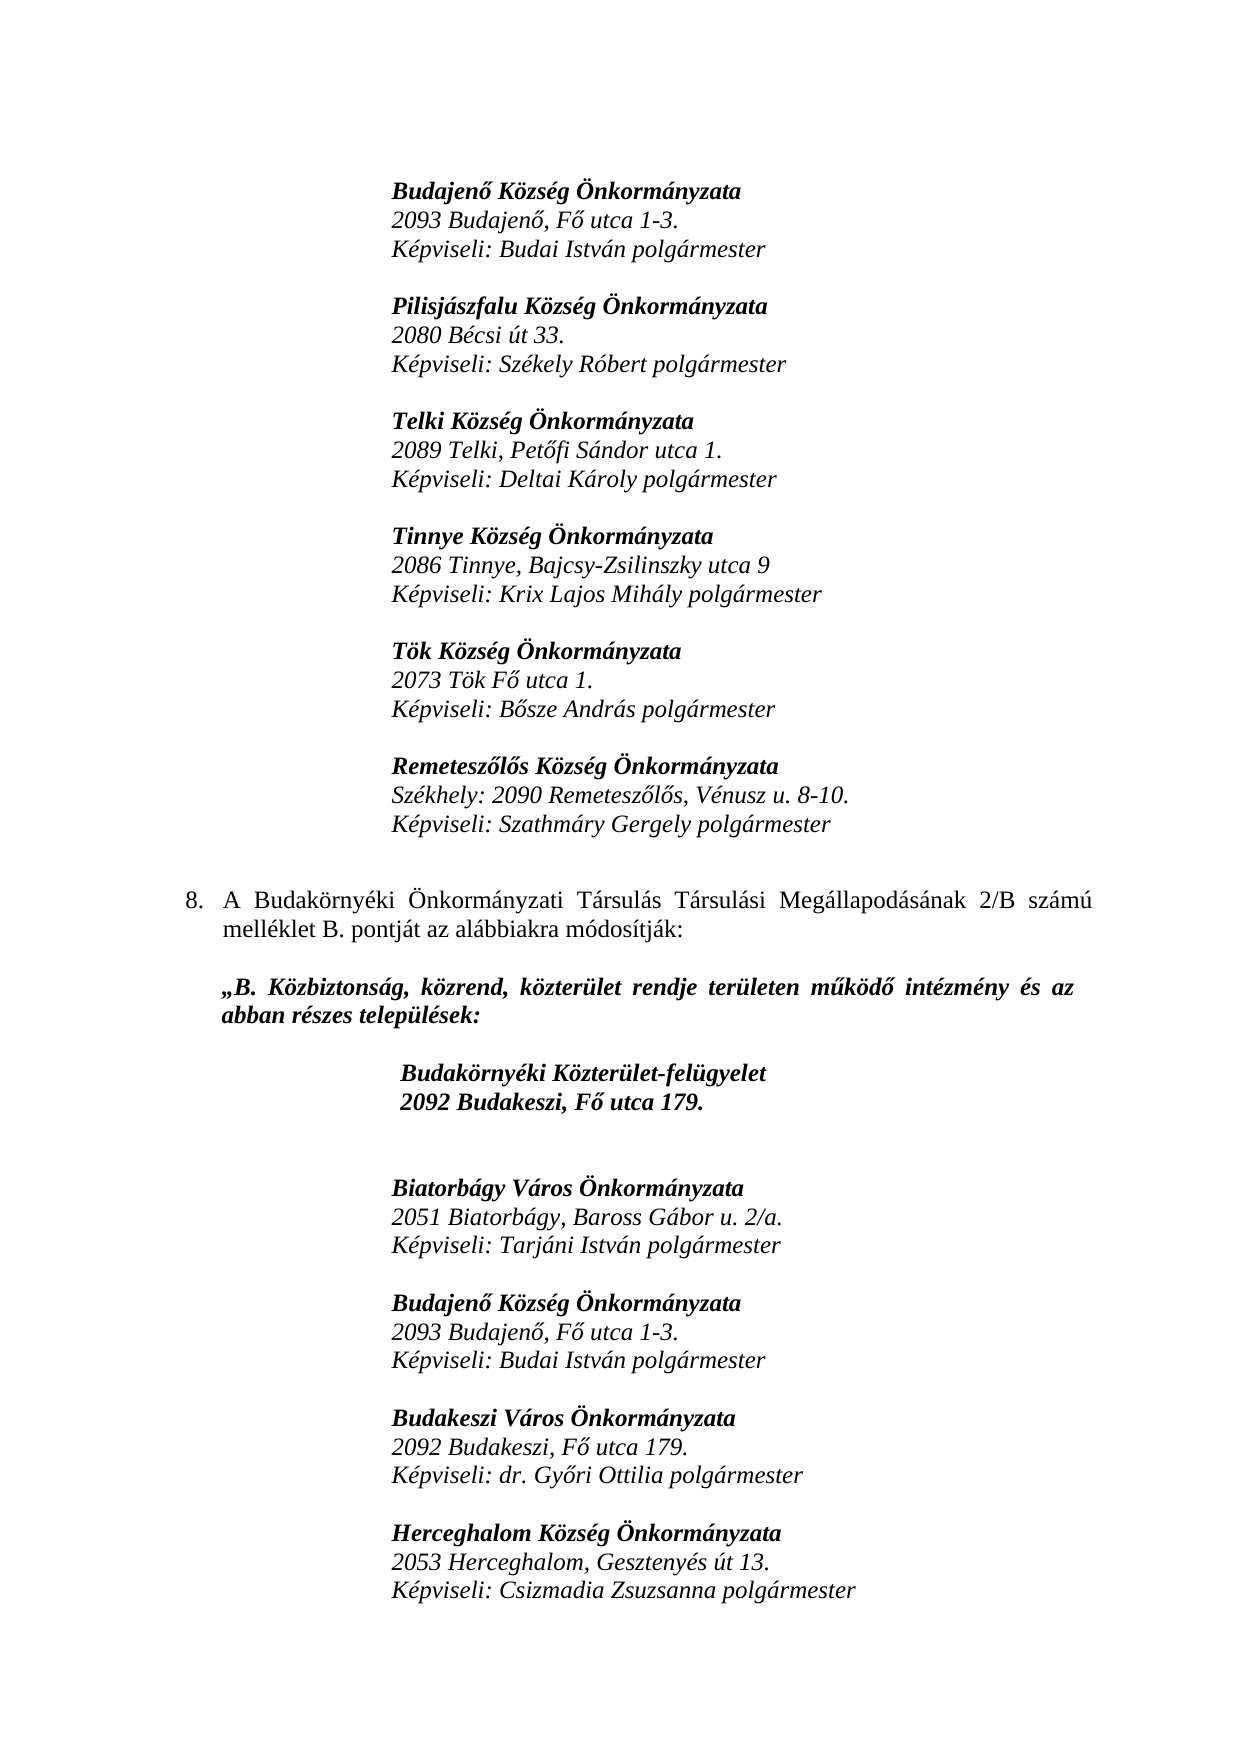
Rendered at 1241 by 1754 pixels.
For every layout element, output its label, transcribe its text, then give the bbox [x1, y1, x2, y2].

text 2092 Budakeszi, Fő utca 179. [391, 1432, 1093, 1460]
text 2073 Tök Fő utca 1. [391, 665, 1093, 694]
text Képviseli: Krix Lajos Mihály polgármester [318, 579, 1093, 608]
text Képviseli: Csizmadia Zsuzsanna polgármester [391, 1575, 1093, 1604]
text Képviseli: Budai István polgármester [391, 234, 1093, 263]
text Székhely: 2090 Remeteszőlős, Vénusz u. 8-10. [391, 780, 1093, 809]
list Budajenő Község Önkormányzata [391, 1288, 1077, 1317]
text 2086 Tinnye, Bajcsy-Zsilinszky utca 9 [318, 550, 1093, 579]
text Budajenő Község Önkormányzata [391, 176, 1093, 205]
text Remeteszőlős Község Önkormányzata [391, 751, 1093, 780]
list Képviseli: Székely Róbert polgármester [358, 349, 1093, 378]
text Képviseli: Tarjáni István polgármester [391, 1230, 1093, 1259]
text 2051 Biatorbágy, Baross Gábor u. 2/a. [391, 1202, 1093, 1230]
text Budakeszi Város Önkormányzata [391, 1403, 1093, 1432]
list 2089 Telki, Petőfi Sándor utca 1. [358, 435, 1093, 464]
list A Budakörnyéki Önkormányzati Társulás Társulási Megállapodásának 2/B számú melléklet B. pontját az alábbiakra módosítják: [185, 885, 1093, 943]
text Budakörnyéki Közterület-felügyelet [369, 1058, 1093, 1087]
text 2092 Budakeszi, Fő utca 179. [369, 1087, 1093, 1115]
text Tök Község Önkormányzata [318, 636, 1093, 665]
list Képviseli: Deltai Károly polgármester [358, 464, 1093, 493]
list Képviseli: Budai István polgármester [391, 1345, 1077, 1374]
list Pilisjászfalu Község Önkormányzata [358, 291, 1093, 320]
text „B. Közbiztonság, közrend, közterület rendje területen működő intézmény és az abban részes települések: [221, 972, 1077, 1029]
text Képviseli: dr. Győri Ottilia polgármester [391, 1460, 1093, 1489]
list 2080 Bécsi út 33. [358, 320, 1093, 349]
text Biatorbágy Város Önkormányzata [391, 1173, 1093, 1202]
text Tinnye Község Önkormányzata [318, 521, 1093, 550]
text Képviseli: Szathmáry Gergely polgármester [391, 809, 1093, 838]
text 2053 Herceghalom, Gesztenyés út 13. [391, 1547, 1093, 1575]
text Képviseli: Bősze András polgármester [391, 694, 1093, 723]
list Telki Község Önkormányzata [358, 406, 1093, 435]
list 2093 Budajenő, Fő utca 1-3. [391, 1317, 1077, 1345]
text 2093 Budajenő, Fő utca 1-3. [391, 205, 1093, 234]
text Herceghalom Község Önkormányzata [391, 1518, 1093, 1547]
